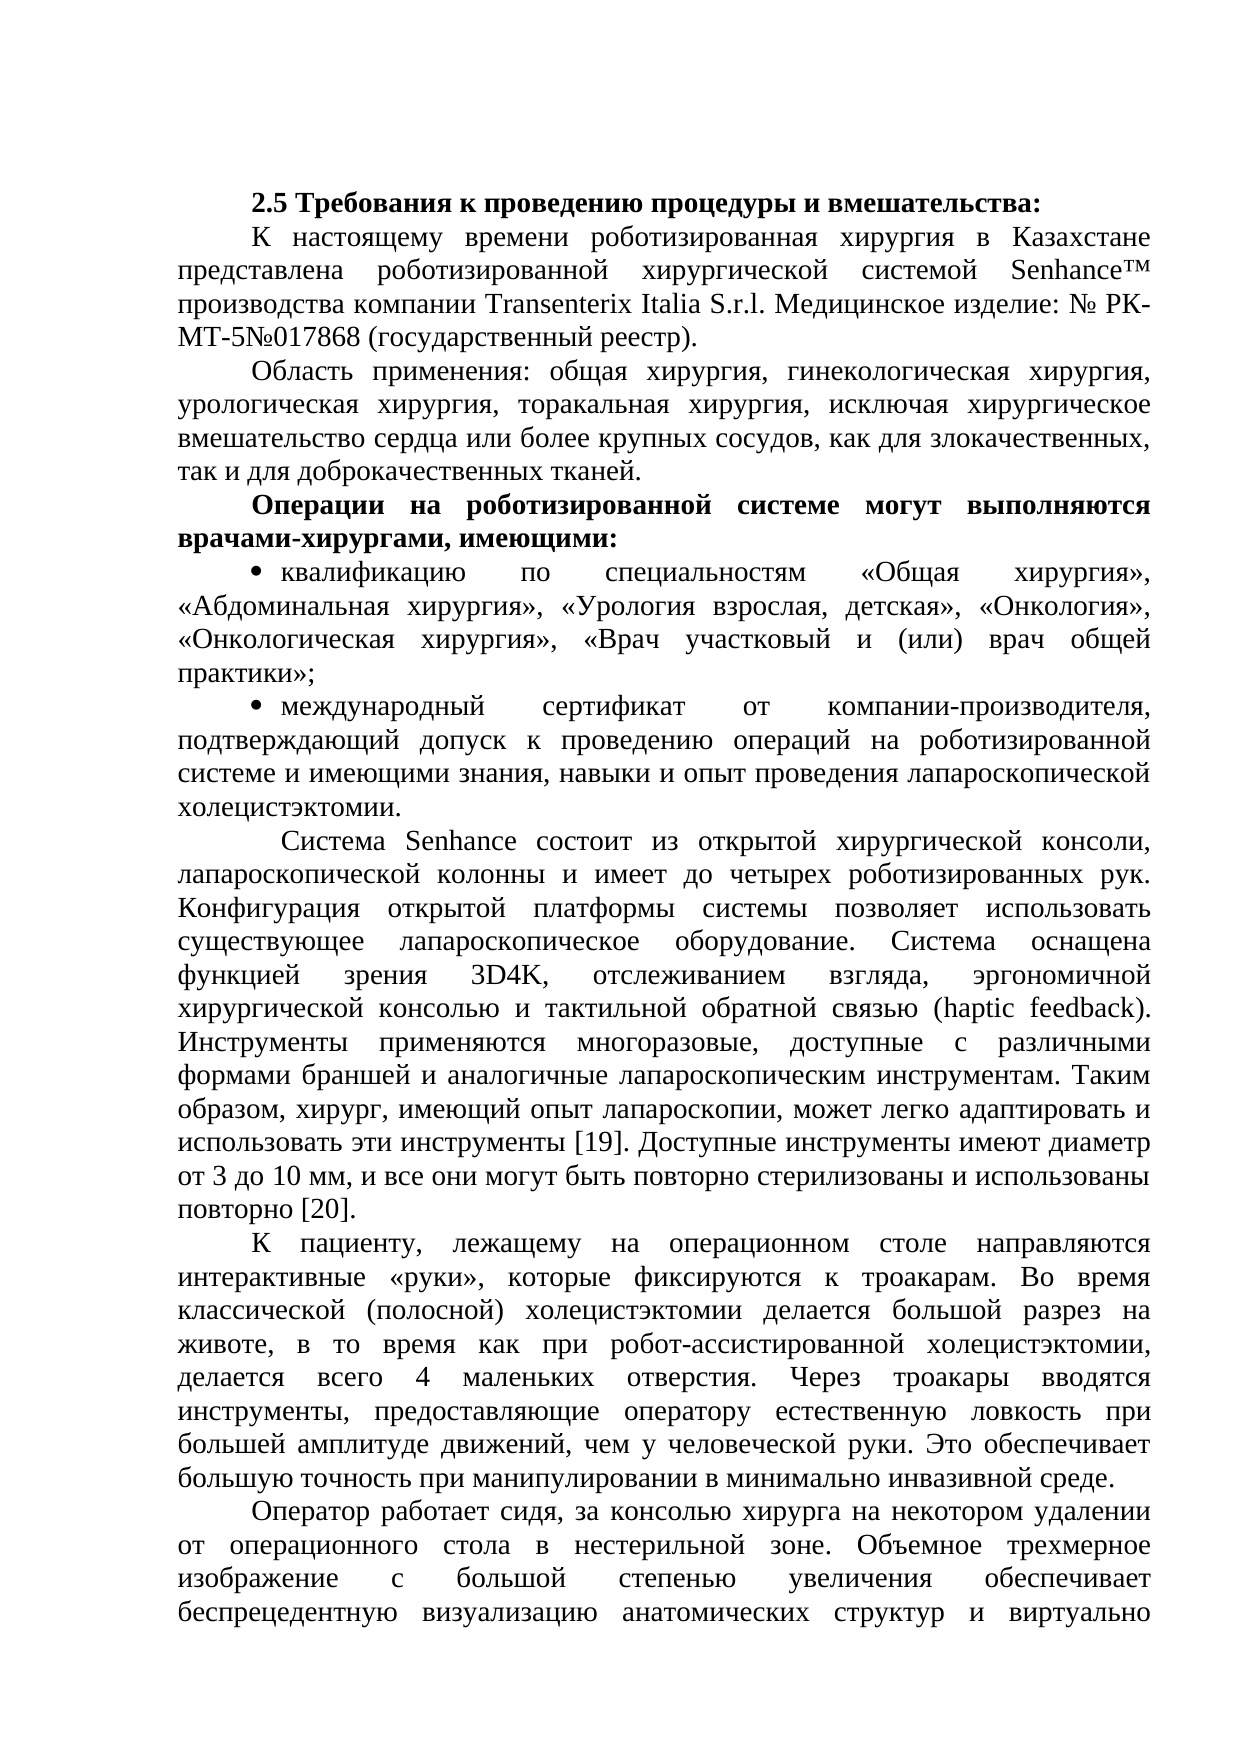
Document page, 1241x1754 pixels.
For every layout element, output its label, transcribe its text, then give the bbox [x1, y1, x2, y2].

text Область применения: общая хирургия, гинекологическая хирургия, урологическая хирургия, торакальная хирургия, исключая хирургическое вмешательство сердца или более крупных сосудов, как для злокачественных, так и для доброкачественных тканей. [177, 353, 1152, 487]
list международный сертификат от компании-производителя, подтверждающий допуск к проведению операций на роботизированной системе и имеющими знания, навыки и опыт проведения лапароскопической холецистэктомии. [177, 688, 1152, 823]
text К пациенту, лежащему на операционном столе направляются интерактивные «руки», которые фиксируются к троакарам. Во время классической (полосной) холецистэктомии делается большой разрез на животе, в то время как при робот-ассистированной холецистэктомии, делается всего 4 маленьких отверстия. Через троакары вводятся инструменты, предоставляющие оператору естественную ловкость при большей амплитуде движений, чем у человеческой руки. Это обеспечивает большую точность при манипулировании в минимально инвазивной среде. [177, 1225, 1152, 1493]
text Система Senhance состоит из открытой хирургической консоли, лапароскопической колонны и имеет до четырех роботизированных рук. Конфигурация открытой платформы системы позволяет использовать существующее лапароскопическое оборудование. Система оснащена функцией зрения 3D4K, отслеживанием взгляда, эргономичной хирургической консолью и тактильной обратной связью (haptic feedback). Инструменты применяются многоразовые, доступные с различными формами браншей и аналогичные лапароскопическим инструментам. Таким образом, хирург, имеющий опыт лапароскопии, может легко адаптировать и использовать эти инструменты [19]. Доступные инструменты имеют диаметр от 3 до 10 мм, и все они могут быть повторно стерилизованы и использованы повторно [20]. [177, 823, 1152, 1225]
text К настоящему времени роботизированная хирургия в Казахстане представлена роботизированной хирургической системой Senhance™ производства компании Transenterix Italia S.r.l. Медицинское изделие: № РК-МТ-5№017868 (государственный реестр). [177, 219, 1152, 353]
text Операции на роботизированной системе могут выполняются врачами-хирургами, имеющими: [177, 487, 1152, 554]
text 2.5 Требования к проведению процедуры и вмешательства: [177, 185, 1152, 219]
list квалификацию по специальностям «Общая хирургия», «Aбдоминальная хирургия», «Урология взрослая, детская», «Онкология», «Онкологическая хирургия», «Врач участковый и (или) врач общей практики»; [177, 554, 1152, 688]
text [177, 1493, 1152, 1628]
